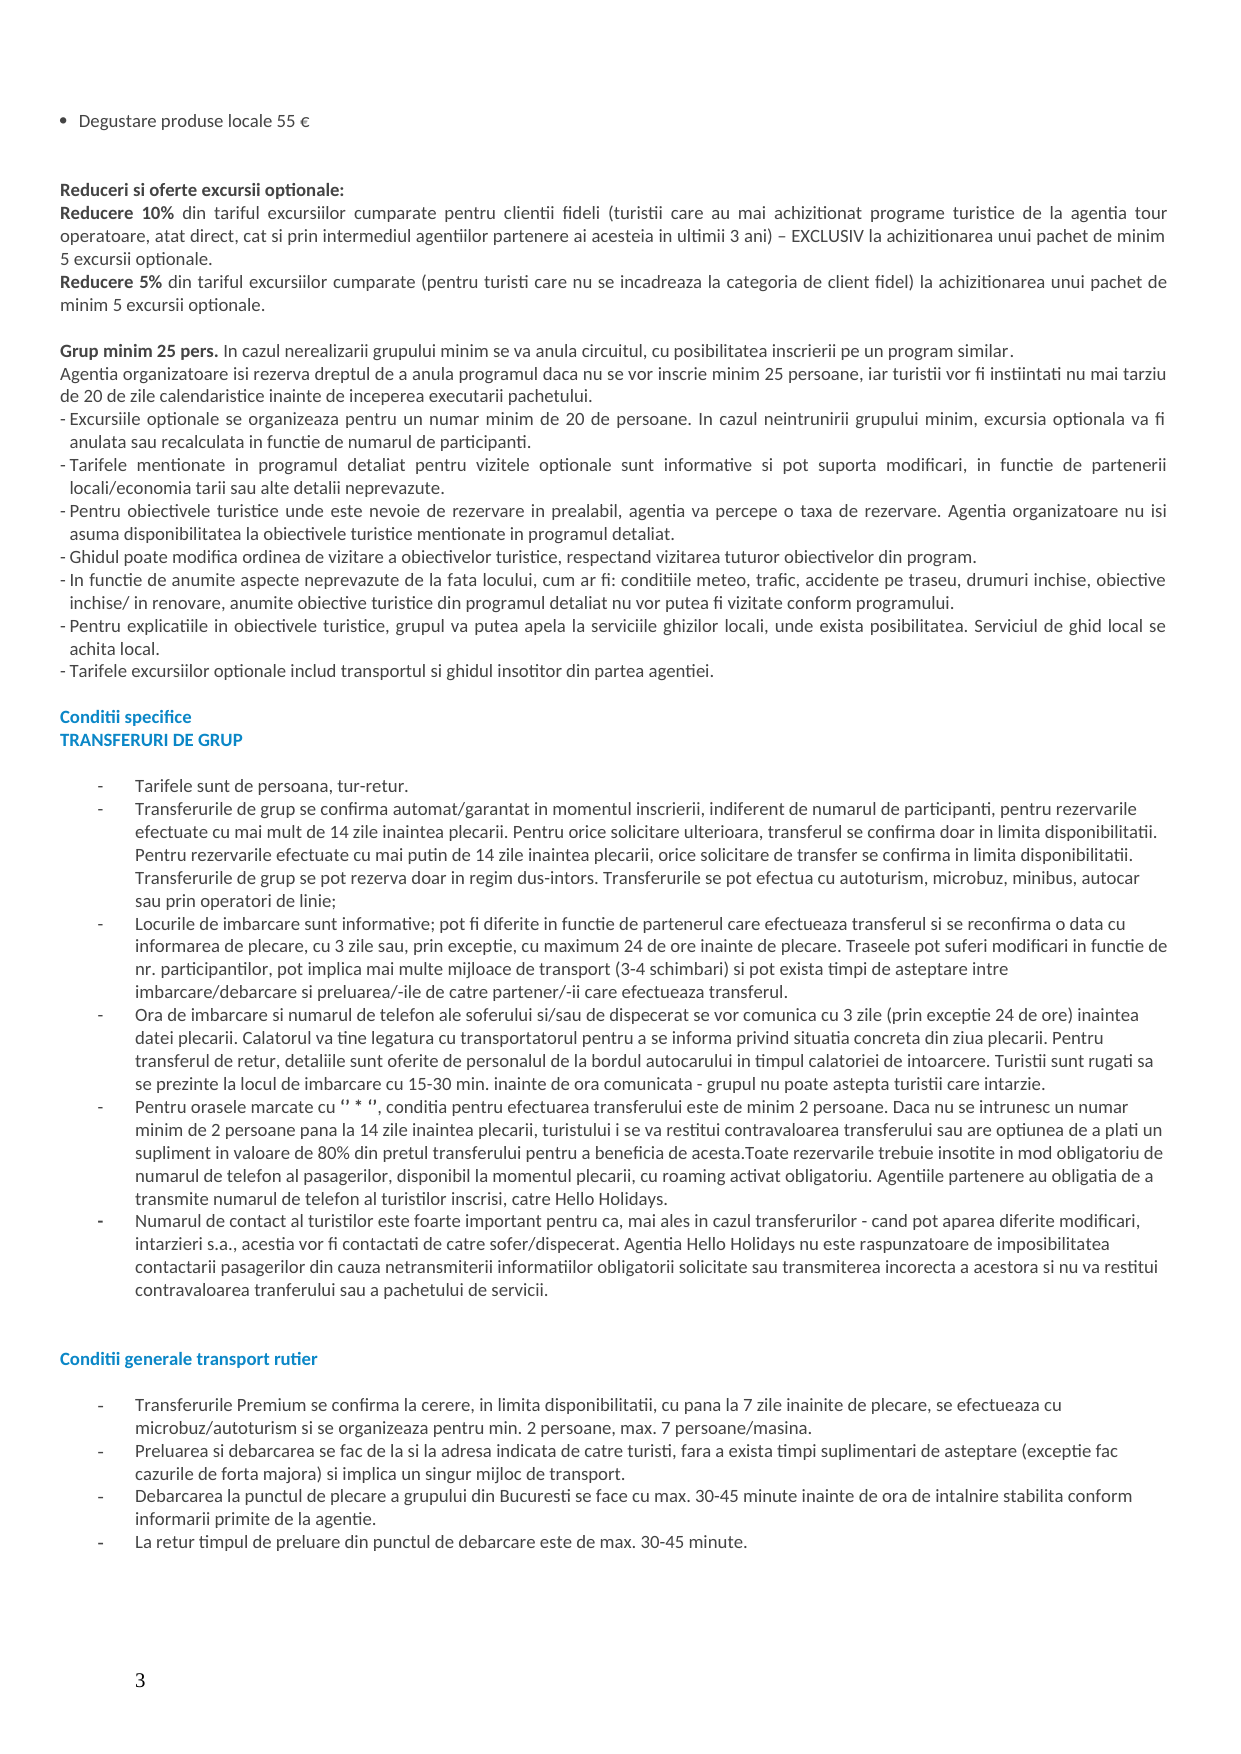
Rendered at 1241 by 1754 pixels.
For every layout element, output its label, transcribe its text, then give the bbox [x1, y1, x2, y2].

list Locurile de imbarcare sunt informative; pot fi diferite in functie de partenerul care efectueaza transferul si se reconfirma o data cu informarea de plecare, cu 3 zile sau, prin exceptie, cu maximum 24 de ore inainte de plecare. Traseele pot suferi modificari in functie de nr. participantilor, pot implica mai multe mijloace de transport (3-4 schimbari) si pot exista timpi de asteptare intre imbarcare/debarcare si preluarea/-ile de catre partener/-ii care efectueaza transferul. [97, 912, 1168, 1003]
list La retur timpul de preluare din punctul de debarcare este de max. 30-45 minute. [97, 1531, 1168, 1553]
list Excursiile optionale se organizeaza pentru un numar minim de 20 de persoane. In cazul neintrunirii grupului minim, excursia optionala va fi anulata sau recalculata in functie de numarul de participanti. [60, 408, 1168, 453]
text Conditii specifice [60, 706, 1168, 728]
list Debarcarea la punctul de plecare a grupului din Bucuresti se face cu max. 30-45 minute inainte de ora de intalnire stabilita conform informarii primite de la agentie. [97, 1485, 1168, 1531]
text Reduceri si oferte excursii optionale: [60, 178, 1168, 201]
list Tarifele sunt de persoana, tur-retur. [97, 774, 1168, 797]
list Reducere 10% din tariful excursiilor cumparate pentru clientii fideli (turistii care au mai achizitionat programe turistice de la agentia tour operatoare, atat direct, cat si prin intermediul agentiilor partenere ai acesteia in ultimii 3 ani) – EXCLUSIV la achizitionarea unui pachet de minim 5 excursii optionale. [60, 201, 1168, 270]
text Conditii generale transport rutier [60, 1347, 1168, 1370]
list Ghidul poate modifica ordinea de vizitare a obiectivelor turistice, respectand vizitarea tuturor obiectivelor din program. [60, 545, 1168, 568]
list Pentru orasele marcate cu ‘’ * ‘’, conditia pentru efectuarea transferului este de minim 2 persoane. Daca nu se intrunesc un numar minim de 2 persoane pana la 14 zile inaintea plecarii, turistului i se va restitui contravaloarea transferului sau are optiunea de a plati un supliment in valoare de 80% din pretul transferului pentru a beneficia de acesta.Toate rezervarile trebuie insotite in mod obligatoriu de numarul de telefon al pasagerilor, disponibil la momentul plecarii, cu roaming activat obligatoriu. Agentiile partenere au obligatia de a transmite numarul de telefon al turistilor inscrisi, catre Hello Holidays. [97, 1095, 1168, 1210]
list Degustare produse locale 55 € [60, 110, 1168, 133]
text TRANSFERURI DE GRUP [60, 728, 1168, 751]
list Transferurile Premium se confirma la cerere, in limita disponibilitatii, cu pana la 7 zile inainite de plecare, se efectueaza cu microbuz/autoturism si se organizeaza pentru min. 2 persoane, max. 7 persoane/masina. [97, 1393, 1168, 1439]
list Tarifele excursiilor optionale includ transportul si ghidul insotitor din partea agentiei. [60, 660, 1168, 683]
list Preluarea si debarcarea se fac de la si la adresa indicata de catre turisti, fara a exista timpi suplimentari de asteptare (exceptie fac cazurile de forta majora) si implica un singur mijloc de transport. [97, 1439, 1168, 1485]
list Pentru explicatiile in obiectivele turistice, grupul va putea apela la serviciile ghizilor locali, unde exista posibilitatea. Serviciul de ghid local se achita local. [60, 614, 1168, 660]
list In functie de anumite aspecte neprevazute de la fata locului, cum ar fi: conditiile meteo, trafic, accidente pe traseu, drumuri inchise, obiective inchise/ in renovare, anumite obiective turistice din programul detaliat nu vor putea fi vizitate conform programului. [60, 568, 1168, 614]
list Transferurile de grup se confirma automat/garantat in momentul inscrierii, indiferent de numarul de participanti, pentru rezervarile efectuate cu mai mult de 14 zile inaintea plecarii. Pentru orice solicitare ulterioara, transferul se confirma doar in limita disponibilitatii. Pentru rezervarile efectuate cu mai putin de 14 zile inaintea plecarii, orice solicitare de transfer se confirma in limita disponibilitatii. Transferurile de grup se pot rezerva doar in regim dus-intors. Transferurile se pot efectua cu autoturism, microbuz, minibus, autocar sau prin operatori de linie; [97, 797, 1168, 912]
text Agentia organizatoare isi rezerva dreptul de a anula programul daca nu se vor inscrie minim 25 persoane, iar turistii vor fi instiintati nu mai tarziu de 20 de zile calendaristice inainte de inceperea executarii pachetului. [60, 362, 1168, 408]
list Tarifele mentionate in programul detaliat pentru vizitele optionale sunt informative si pot suporta modificari, in functie de partenerii locali/economia tarii sau alte detalii neprevazute. [60, 453, 1168, 499]
list Pentru obiectivele turistice unde este nevoie de rezervare in prealabil, agentia va percepe o taxa de rezervare. Agentia organizatoare nu isi asuma disponibilitatea la obiectivele turistice mentionate in programul detaliat. [60, 499, 1168, 545]
list Numarul de contact al turistilor este foarte important pentru ca, mai ales in cazul transferurilor - cand pot aparea diferite modificari, intarzieri s.a., acestia vor fi contactati de catre sofer/dispecerat. Agentia Hello Holidays nu este raspunzatoare de imposibilitatea contactarii pasagerilor din cauza netransmiterii informatiilor obligatorii solicitate sau transmiterea incorecta a acestora si nu va restitui contravaloarea tranferului sau a pachetului de servicii. [97, 1210, 1168, 1301]
list Grup minim 25 pers. In cazul nerealizarii grupului minim se va anula circuitul, cu posibilitatea inscrierii pe un program similar. [60, 339, 1168, 362]
list Ora de imbarcare si numarul de telefon ale soferului si/sau de dispecerat se vor comunica cu 3 zile (prin exceptie 24 de ore) inaintea datei plecarii. Calatorul va tine legatura cu transportatorul pentru a se informa privind situatia concreta din ziua plecarii. Pentru transferul de retur, detaliile sunt oferite de personalul de la bordul autocarului in timpul calatoriei de intoarcere. Turistii sunt rugati sa se prezinte la locul de imbarcare cu 15-30 min. inainte de ora comunicata - grupul nu poate astepta turistii care intarzie. [97, 1003, 1168, 1095]
list Reducere 5% din tariful excursiilor cumparate (pentru turisti care nu se incadreaza la categoria de client fidel) la achizitionarea unui pachet de minim 5 excursii optionale. [60, 270, 1168, 316]
